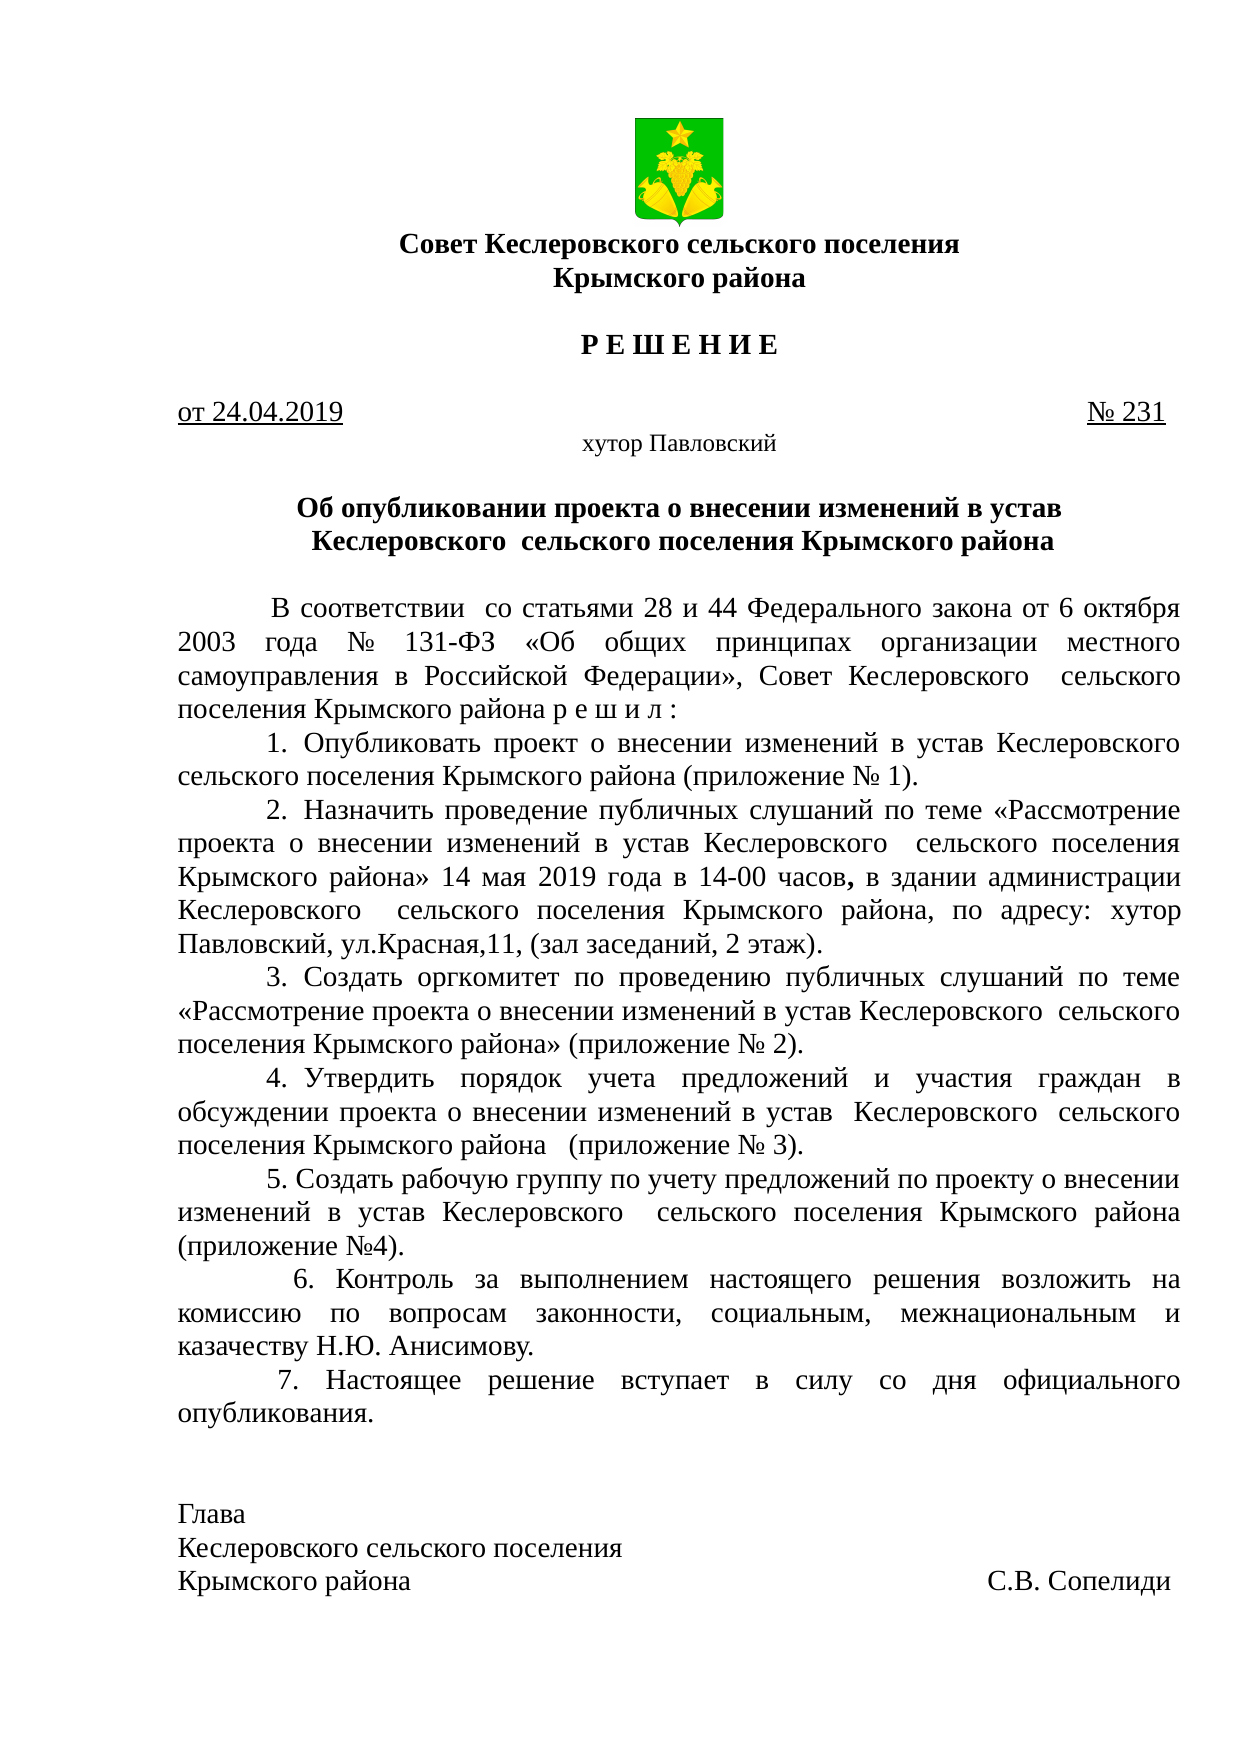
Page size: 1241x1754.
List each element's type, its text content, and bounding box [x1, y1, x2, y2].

text от 24.04.2019 № 231 [177, 394, 1181, 428]
text хутор Павловский [177, 428, 1181, 456]
text Совет Кеслеровского сельского поселения [177, 226, 1181, 260]
text В соответствии со статьями 28 и 44 Федерального закона от 6 октября 2003 года № 131-ФЗ «Об общих принципах организации местного самоуправления в Российской Федерации», Совет Кеслеровского сельского поселения Крымского района р е ш и л : [177, 591, 1181, 725]
text Кеслеровского сельского поселения Крымского района [177, 523, 1181, 557]
text 7. Настоящее решение вступает в силу со дня официального опубликования. [177, 1362, 1181, 1429]
text 5. Создать рабочую группу по учету предложений по проекту о внесении изменений в устав Кеслеровского сельского поселения Крымского района (приложение №4). [177, 1161, 1181, 1261]
text Крымского района С.В. Сопелиди [177, 1563, 1181, 1597]
list Назначить проведение публичных слушаний по теме «Рассмотрение проекта о внесении изменений в устав Кеслеровского сельского поселения Крымского района» 14 мая 2019 года в 14-00 часов, в здании администрации Кеслеровского сельского поселения Крымского района, по адресу: хутор Павловский, ул.Красная,11, (зал заседаний, 2 этаж). [177, 792, 1181, 959]
text Об опубликовании проекта о внесении изменений в устав [177, 490, 1181, 523]
text Крымского района [177, 260, 1181, 293]
list Создать оргкомитет по проведению публичных слушаний по теме «Рассмотрение проекта о внесении изменений в устав Кеслеровского сельского поселения Крымского района» (приложение № 2). [177, 959, 1181, 1060]
list Утвердить порядок учета предложений и участия граждан в обсуждении проекта о внесении изменений в устав Кеслеровского сельского поселения Крымского района (приложение № 3). [177, 1060, 1181, 1161]
text 6. Контроль за выполнением настоящего решения возложить на комиссию по вопросам законности, социальным, межнациональным и казачеству Н.Ю. Анисимову. [177, 1261, 1181, 1362]
picture [635, 118, 724, 227]
text Кеслеровского сельского поселения [177, 1530, 1181, 1563]
list Опубликовать проект о внесении изменений в устав Кеслеровского сельского поселения Крымского района (приложение № 1). [177, 725, 1181, 792]
text Р Е Ш Е Н И Е [177, 327, 1181, 361]
text Глава [177, 1496, 1181, 1530]
